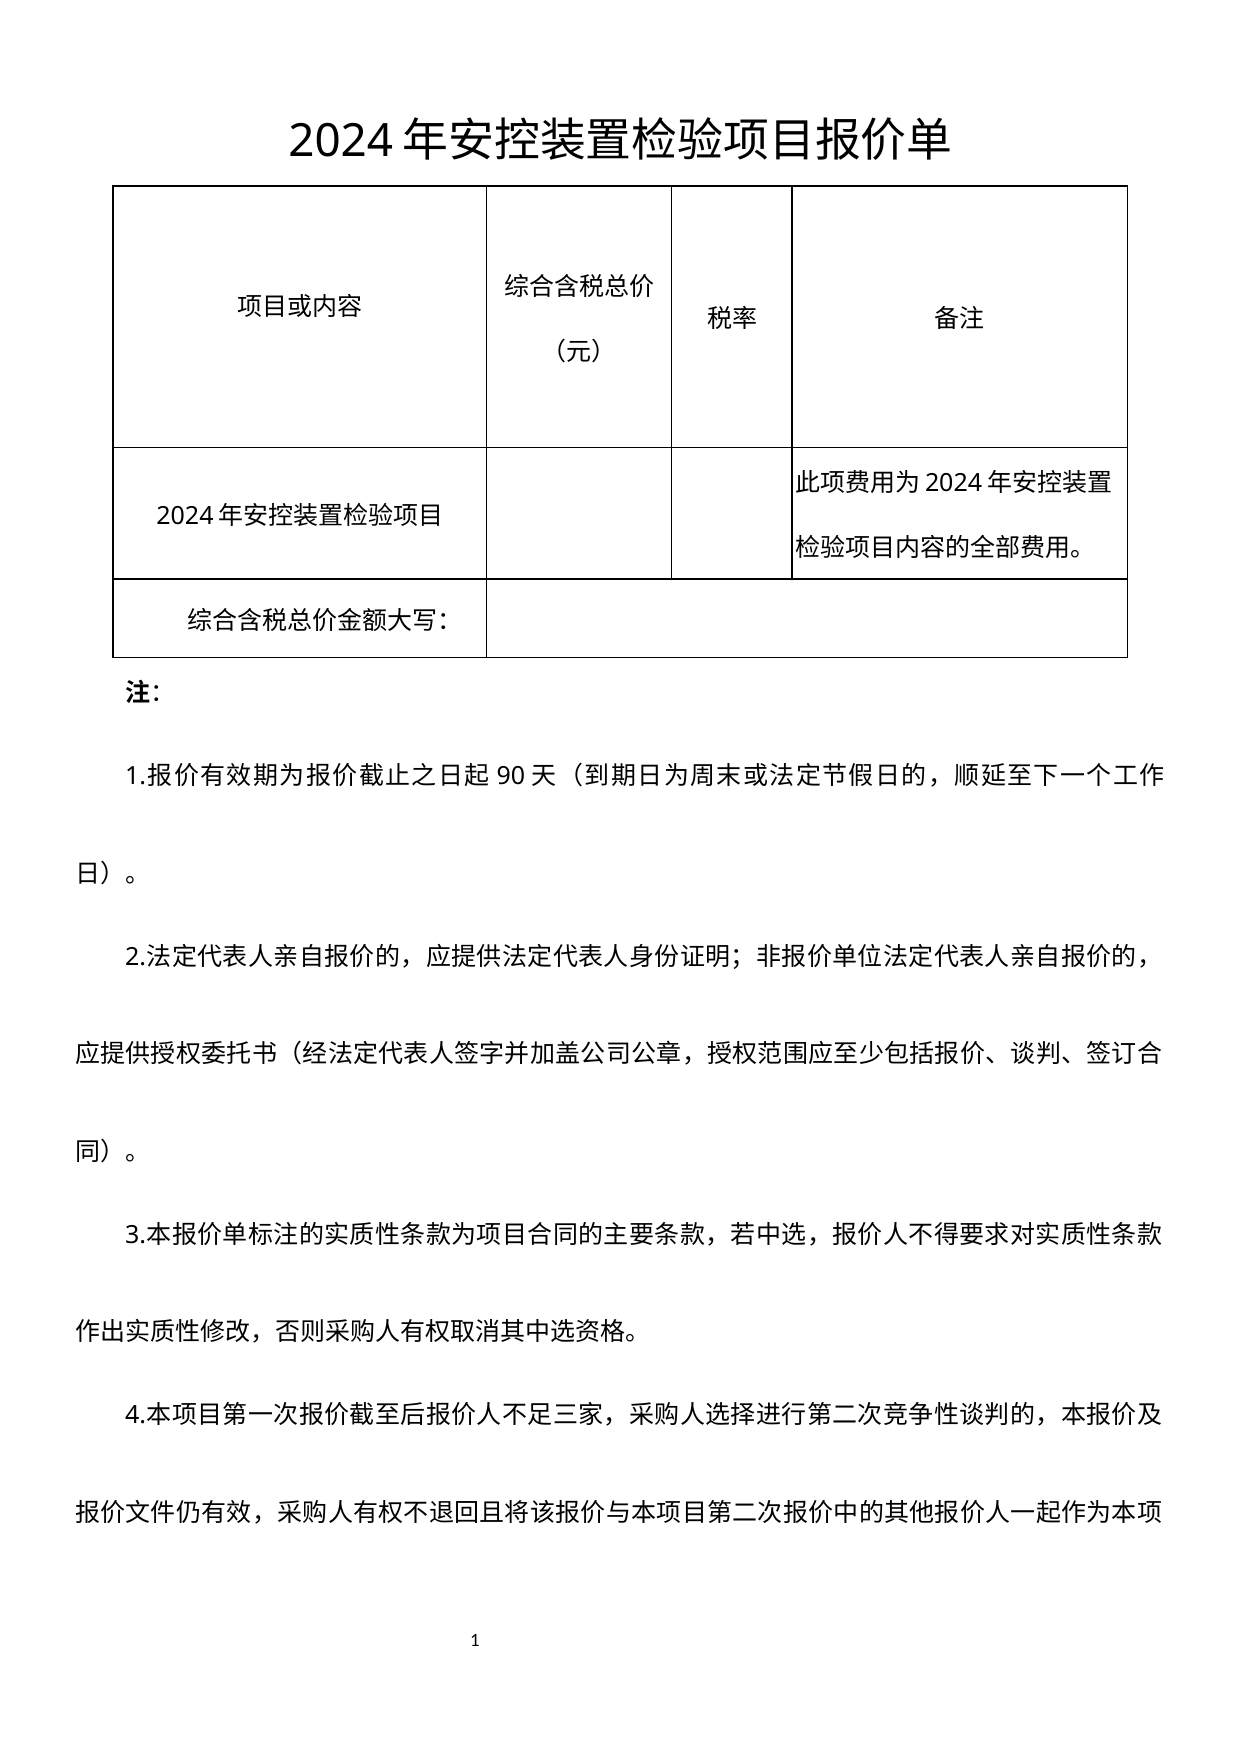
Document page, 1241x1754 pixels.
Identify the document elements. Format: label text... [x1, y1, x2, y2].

table_header 综合含税总价（元） [487, 187, 671, 447]
text 2024年安控装置检验项目报价单 [75, 88, 1165, 185]
table_cell [487, 448, 671, 578]
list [75, 1381, 1165, 1543]
list 1.报价有效期为报价截止之日起90天（到期日为周末或法定节假日的，顺延至下一个工作日）。 [75, 741, 1165, 904]
table_header 项目或内容 [114, 187, 486, 447]
table_cell [487, 580, 1127, 657]
table_header 备注 [793, 187, 1127, 447]
table_cell 2024年安控装置检验项目 [114, 448, 486, 578]
table_cell [672, 448, 791, 578]
table_header 税率 [672, 187, 791, 447]
list 2.法定代表人亲自报价的，应提供法定代表人身份证明；非报价单位法定代表人亲自报价的，应提供授权委托书（经法定代表人签字并加盖公司公章，授权范围应至少包括报价、谈判、签订合同）。 [75, 922, 1165, 1182]
list 3.本报价单标注的实质性条款为项目合同的主要条款，若中选，报价人不得要求对实质性条款作出实质性修改，否则采购人有权取消其中选资格。 [75, 1200, 1165, 1362]
text 注： [75, 658, 1165, 723]
table_cell 综合含税总价金额大写： [114, 580, 486, 657]
table_cell 此项费用为2024年安控装置检验项目内容的全部费用。 [793, 448, 1127, 578]
